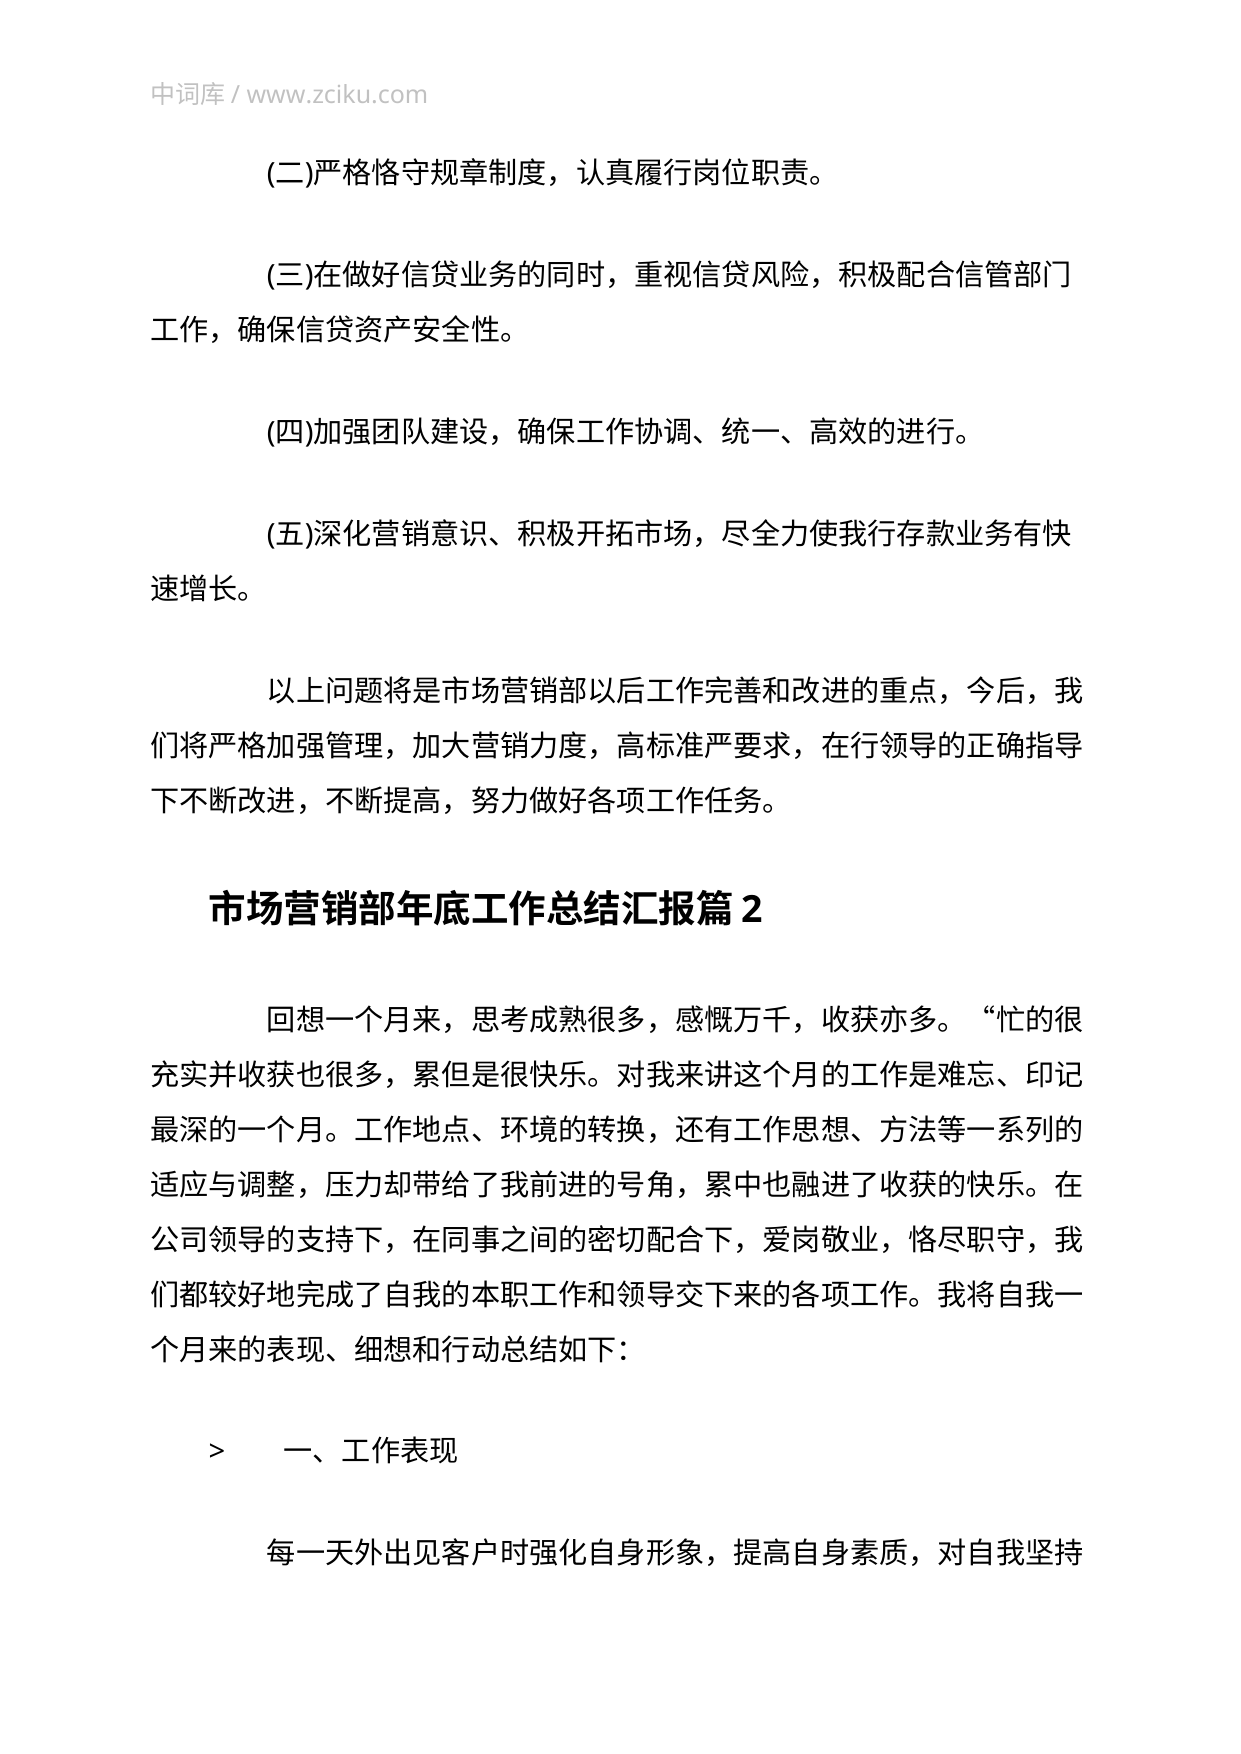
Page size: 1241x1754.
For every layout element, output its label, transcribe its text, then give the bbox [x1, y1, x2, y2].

text (三)在做好信贷业务的同时，重视信贷风险，积极配合信管部门工作，确保信贷资产安全性。 [150, 252, 1090, 349]
text 回想一个月来，思考成熟很多，感慨万千，收获亦多。“忙的很充实并收获也很多，累但是很快乐。对我来讲这个月的工作是难忘、印记最深的一个月。工作地点、环境的转换，还有工作思想、方法等一系列的适应与调整，压力却带给了我前进的号角，累中也融进了收获的快乐。在公司领导的支持下，在同事之间的密切配合下，爱岗敬业，恪尽职守，我们都较好地完成了自我的本职工作和领导交下来的各项工作。我将自我一个月来的表现、细想和行动总结如下： [150, 997, 1090, 1368]
text (二)严格恪守规章制度，认真履行岗位职责。 [150, 150, 1090, 192]
text 以上问题将是市场营销部以后工作完善和改进的重点，今后，我们将严格加强管理，加大营销力度，高标准严要求，在行领导的正确指导下不断改进，不断提高，努力做好各项工作任务。 [150, 667, 1090, 819]
text (五)深化营销意识、积极开拓市场，尽全力使我行存款业务有快速增长。 [150, 511, 1090, 608]
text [150, 1530, 1090, 1572]
text 市场营销部年底工作总结汇报篇2 [150, 879, 1090, 933]
text (四)加强团队建设，确保工作协调、统一、高效的进行。 [150, 409, 1090, 451]
text > 一、工作表现 [150, 1428, 1090, 1470]
